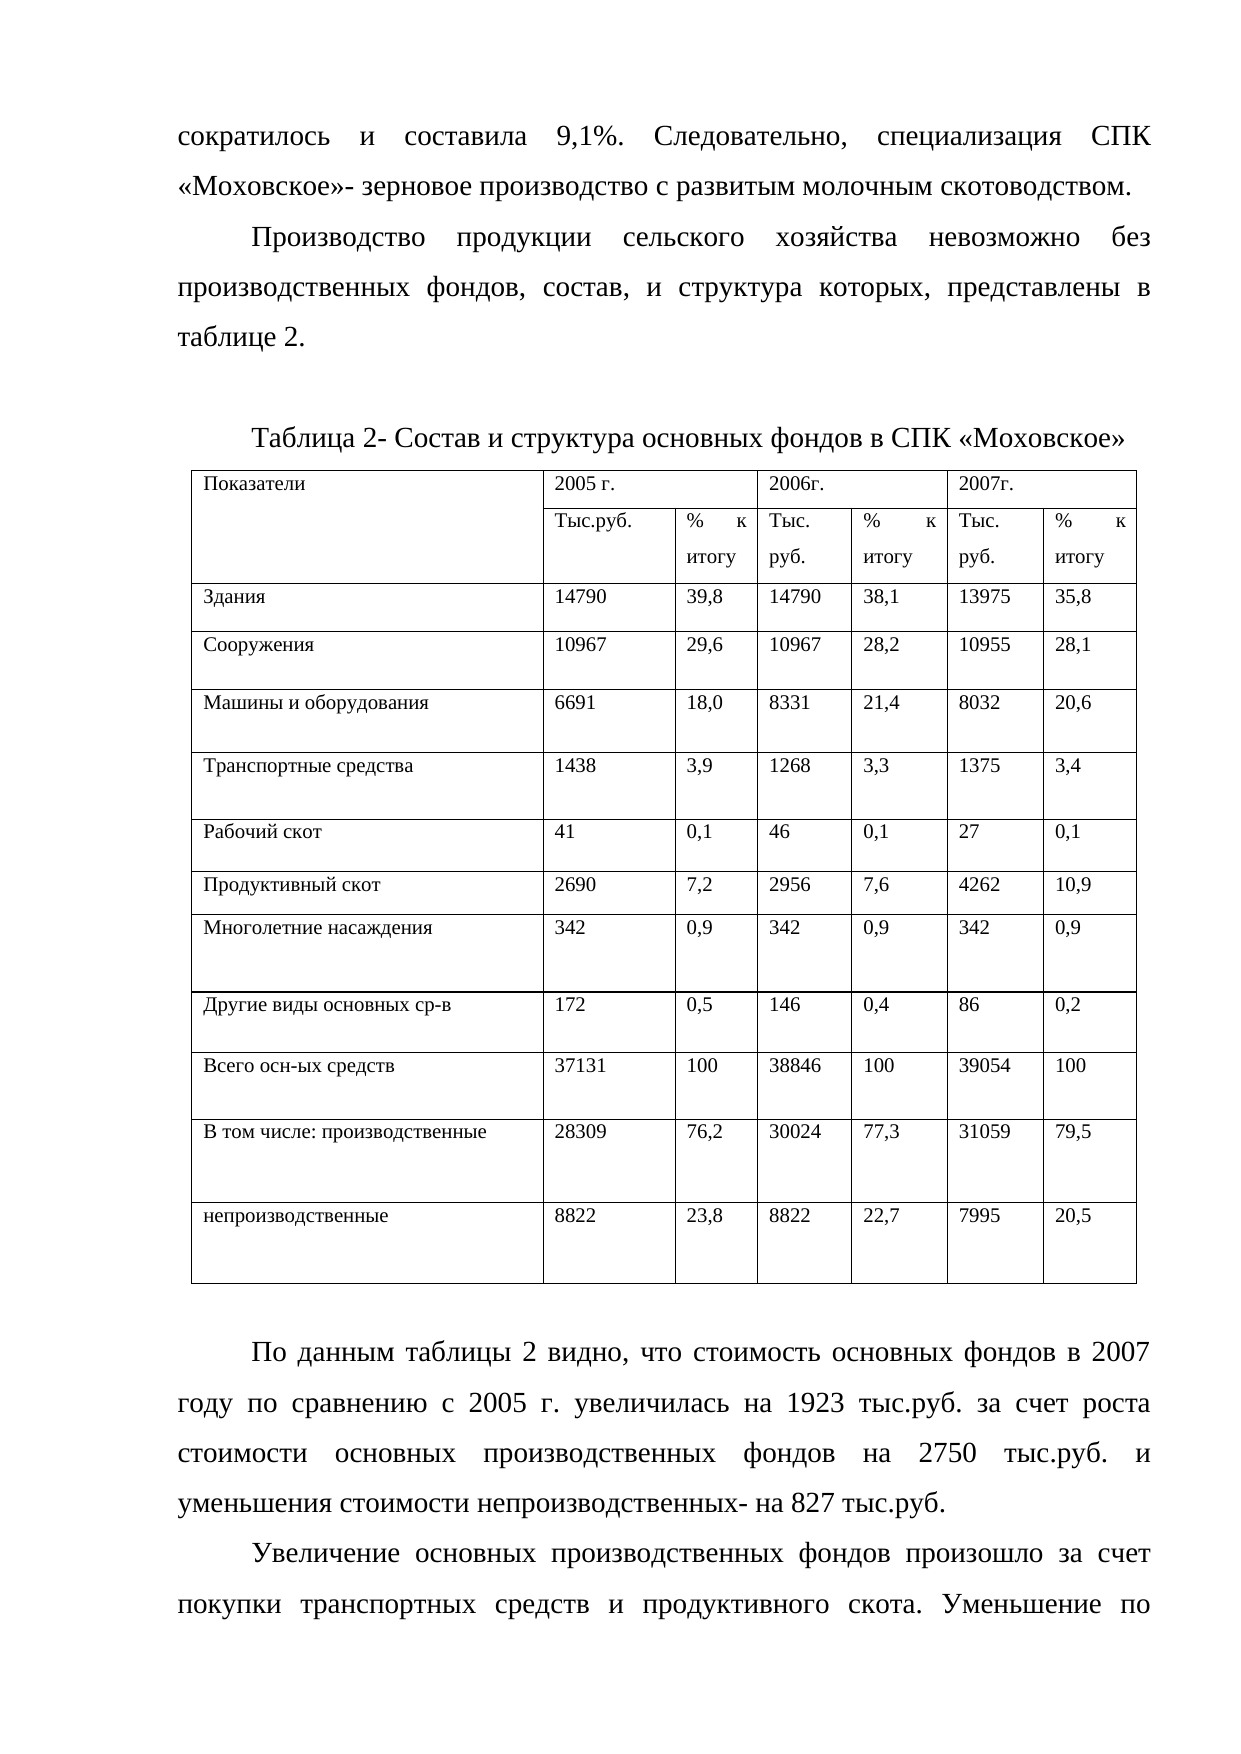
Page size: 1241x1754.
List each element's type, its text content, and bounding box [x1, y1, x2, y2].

table_cell % к итогу [676, 509, 757, 583]
table_cell 3,4 [1044, 753, 1136, 818]
table_cell 18,0 [676, 690, 757, 752]
table_cell % к итогу [852, 509, 947, 583]
table_cell 79,5 [1044, 1120, 1136, 1202]
table_cell 8822 [544, 1203, 675, 1283]
text Производство продукции сельского хозяйства невозможно без производственных фондов, состав, и структура которых, представлены в таблице 2. [177, 219, 1152, 353]
table_cell 0,4 [852, 993, 947, 1052]
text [177, 1536, 1152, 1619]
table_cell 76,2 [676, 1120, 757, 1202]
table_cell 0,9 [1044, 915, 1136, 991]
text Таблица 2- Состав и структура основных фондов в СПК «Моховское» [177, 420, 1152, 453]
table_cell 27 [948, 820, 1043, 871]
table_cell 46 [758, 820, 851, 871]
table_cell 0,1 [1044, 820, 1136, 871]
table_cell 7,2 [676, 872, 757, 914]
table_cell 342 [948, 915, 1043, 991]
table_cell 23,8 [676, 1203, 757, 1283]
table_cell 28,2 [852, 632, 947, 689]
table_cell 8032 [948, 690, 1043, 752]
table_cell 20,5 [1044, 1203, 1136, 1283]
text По данным таблицы 2 видно, что стоимость основных фондов в 2007 году по сравнению с 2005 г. увеличилась на 1923 тыс.руб. за счет роста стоимости основных производственных фондов на 2750 тыс.руб. и уменьшения стоимости непроизводственных- на 827 тыс.руб. [177, 1334, 1152, 1519]
table_cell 0,5 [676, 993, 757, 1052]
table_cell 10967 [758, 632, 851, 689]
table_cell 100 [676, 1053, 757, 1118]
table_cell 38846 [758, 1053, 851, 1118]
table_cell Другие виды основных ср-в [192, 993, 543, 1052]
table_cell 77,3 [852, 1120, 947, 1202]
table_cell 31059 [948, 1120, 1043, 1202]
table_cell 2690 [544, 872, 675, 914]
table_cell 39,8 [676, 584, 757, 631]
table_cell Тыс.руб. [544, 509, 675, 583]
table_cell 22,7 [852, 1203, 947, 1283]
table_cell 14790 [758, 584, 851, 631]
table_cell 28309 [544, 1120, 675, 1202]
table_cell Всего осн-ых средств [192, 1053, 543, 1118]
table_cell 8822 [758, 1203, 851, 1283]
table_cell 2956 [758, 872, 851, 914]
table_cell 1375 [948, 753, 1043, 818]
table_cell 86 [948, 993, 1043, 1052]
table_cell Сооружения [192, 632, 543, 689]
table_cell 7995 [948, 1203, 1043, 1283]
table_cell 7,6 [852, 872, 947, 914]
table_cell Многолетние насаждения [192, 915, 543, 991]
table_cell 28,1 [1044, 632, 1136, 689]
table_cell непроизводственные [192, 1203, 543, 1283]
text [177, 118, 1152, 202]
table_cell 342 [544, 915, 675, 991]
table_cell 38,1 [852, 584, 947, 631]
table_cell 13975 [948, 584, 1043, 631]
table_cell 0,1 [676, 820, 757, 871]
table_cell % к итогу [1044, 509, 1136, 583]
table_cell 1268 [758, 753, 851, 818]
table_cell 41 [544, 820, 675, 871]
table_cell 0,9 [852, 915, 947, 991]
table_header Показатели [192, 471, 543, 583]
table_cell 14790 [544, 584, 675, 631]
table_cell 0,1 [852, 820, 947, 871]
table_cell 10967 [544, 632, 675, 689]
table_cell В том числе: производственные [192, 1120, 543, 1202]
table_cell Тыс. руб. [758, 509, 851, 583]
table_cell 10,9 [1044, 872, 1136, 914]
table_cell 100 [852, 1053, 947, 1118]
table_cell Рабочий скот [192, 820, 543, 871]
table_cell 39054 [948, 1053, 1043, 1118]
table_cell 35,8 [1044, 584, 1136, 631]
table_cell 172 [544, 993, 675, 1052]
table_cell 4262 [948, 872, 1043, 914]
table_cell Тыс. руб. [948, 509, 1043, 583]
table_cell Машины и оборудования [192, 690, 543, 752]
table_cell Транспортные средства [192, 753, 543, 818]
table_cell 20,6 [1044, 690, 1136, 752]
table_cell 8331 [758, 690, 851, 752]
table_cell 37131 [544, 1053, 675, 1118]
table_cell Продуктивный скот [192, 872, 543, 914]
table_cell 100 [1044, 1053, 1136, 1118]
table_cell 30024 [758, 1120, 851, 1202]
table_cell 21,4 [852, 690, 947, 752]
table_cell 3,9 [676, 753, 757, 818]
table_cell 0,9 [676, 915, 757, 991]
table_cell 10955 [948, 632, 1043, 689]
table_cell 3,3 [852, 753, 947, 818]
table_header 2005 г. [544, 471, 757, 507]
table_cell Здания [192, 584, 543, 631]
table_cell 342 [758, 915, 851, 991]
table_cell 29,6 [676, 632, 757, 689]
table_cell 1438 [544, 753, 675, 818]
table_cell 6691 [544, 690, 675, 752]
table_header 2007г. [948, 471, 1136, 507]
table_cell 0,2 [1044, 993, 1136, 1052]
table_header 2006г. [758, 471, 947, 507]
table_cell 146 [758, 993, 851, 1052]
